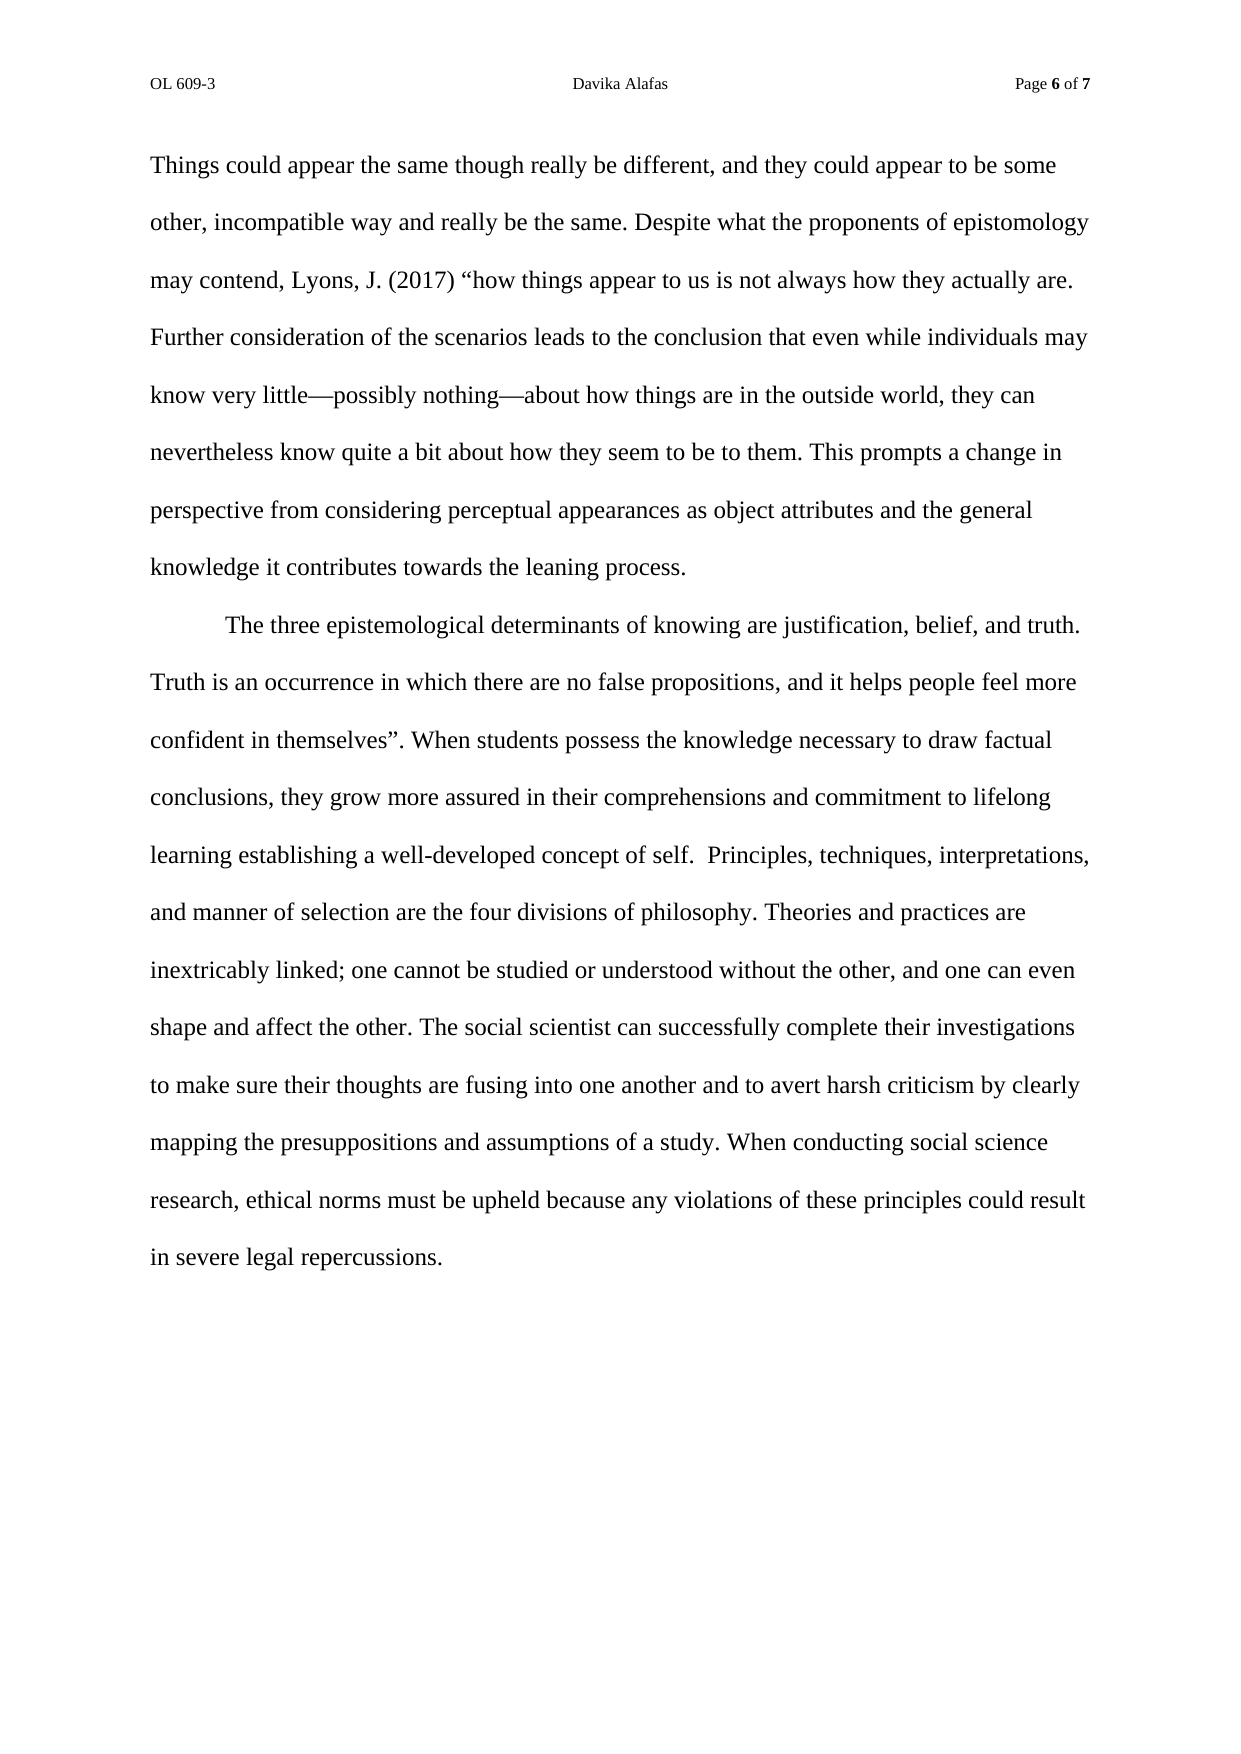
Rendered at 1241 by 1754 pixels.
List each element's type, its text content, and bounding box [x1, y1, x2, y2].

text The three epistemological determinants of knowing are justification, belief, and truth. Truth is an occurrence in which there are no false propositions, and it helps people feel more confident in themselves”. When students possess the knowledge necessary to draw factual conclusions, they grow more assured in their comprehensions and commitment to lifelong learning establishing a well-developed concept of self. Principles, techniques, interpretations, and manner of selection are the four divisions of philosophy. Theories and practices are inextricably linked; one cannot be studied or understood without the other, and one can even shape and affect the other. The social scientist can successfully complete their investigations to make sure their thoughts are fusing into one another and to avert harsh criticism by clearly mapping the presuppositions and assumptions of a study. When conducting social science research, ethical norms must be upheld because any violations of these principles could result in severe legal repercussions. [150, 610, 1090, 1271]
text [150, 150, 1090, 581]
